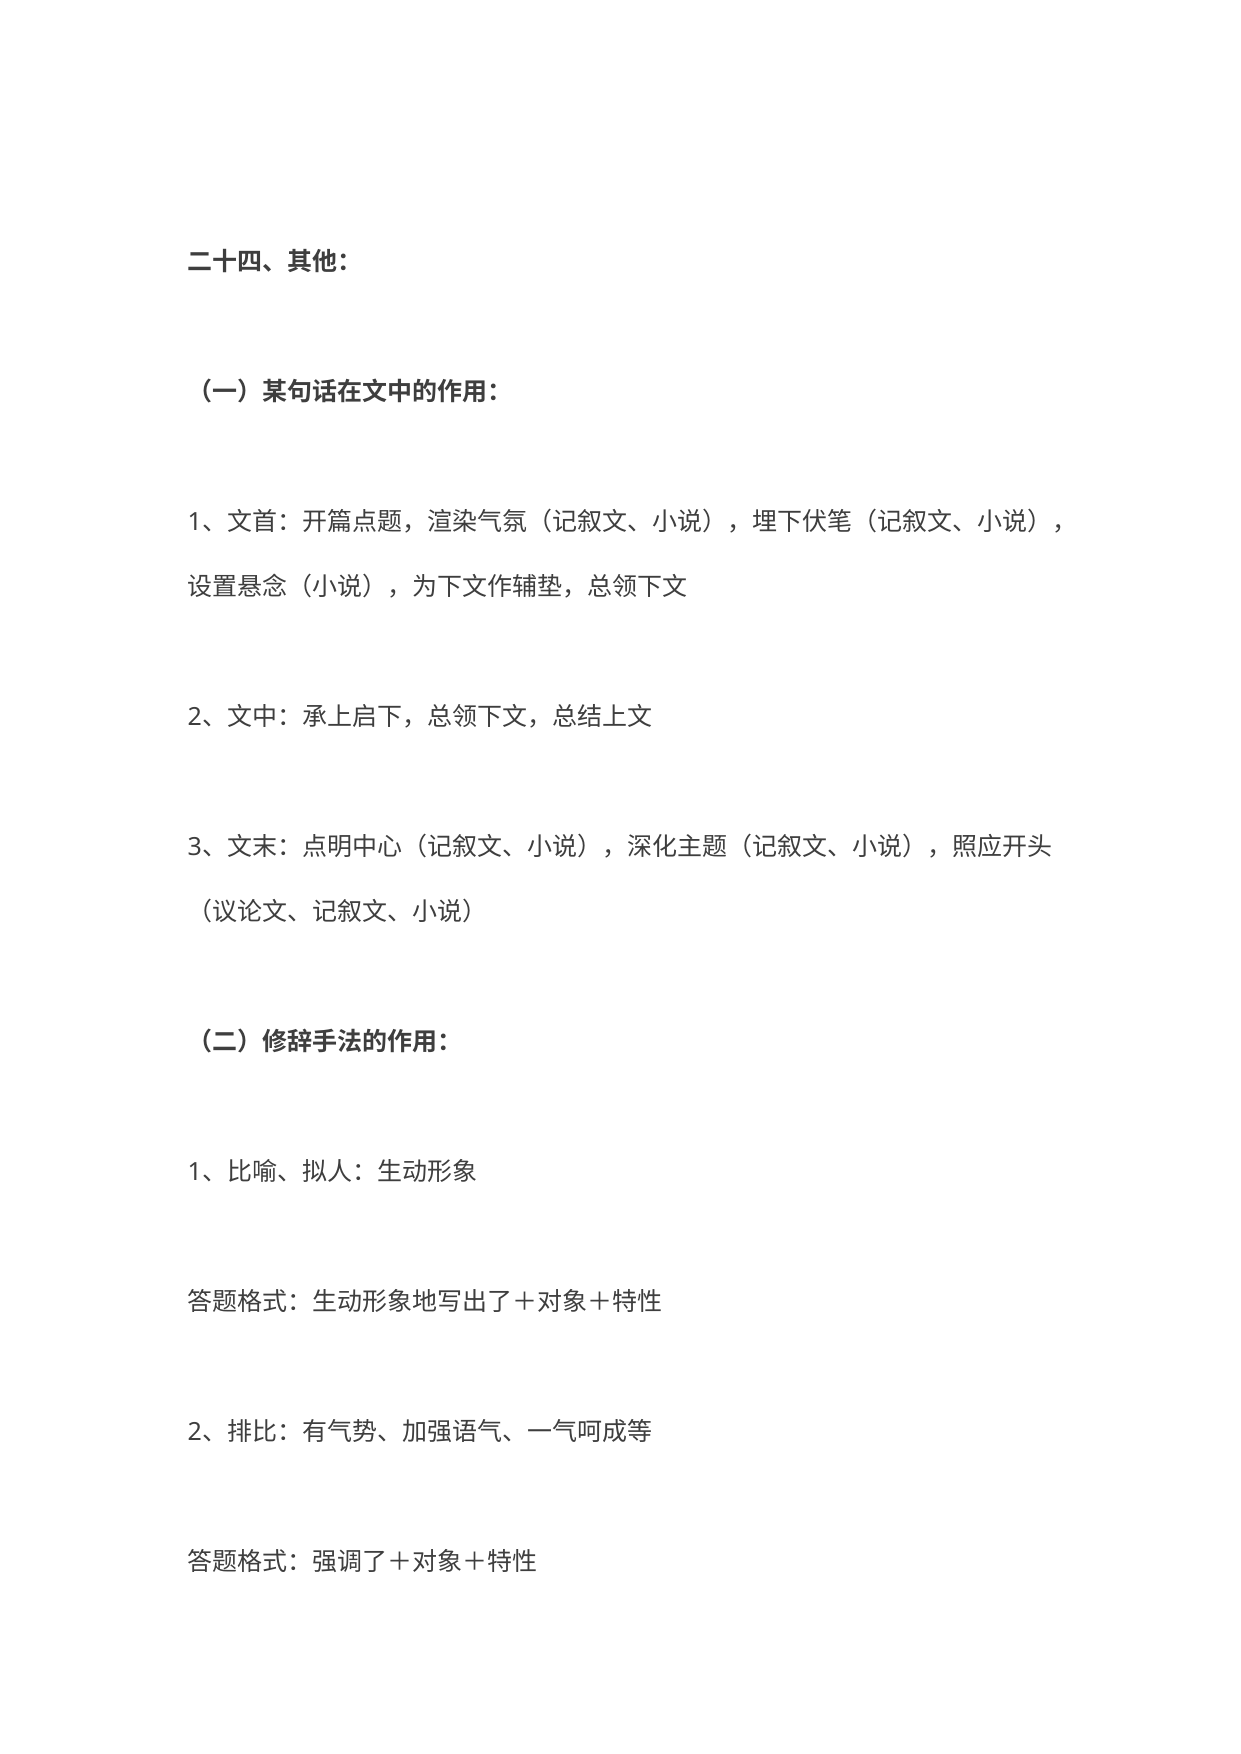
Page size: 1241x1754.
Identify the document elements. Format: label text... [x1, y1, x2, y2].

text 二十四、其他： [187, 227, 1053, 292]
text （一）某句话在文中的作用： [187, 357, 1053, 422]
text 1、文首：开篇点题，渲染气氛（记叙文、小说），埋下伏笔（记叙文、小说），设置悬念（小说），为下文作辅垫，总领下文 [187, 487, 1053, 617]
text 答题格式：生动形象地写出了＋对象＋特性 [187, 1267, 1053, 1332]
text 3、文末：点明中心（记叙文、小说），深化主题（记叙文、小说），照应开头（议论文、记叙文、小说） [187, 812, 1053, 942]
text 2、排比：有气势、加强语气、一气呵成等 [187, 1397, 1053, 1462]
text 1、比喻、拟人：生动形象 [187, 1137, 1053, 1202]
text 答题格式：强调了＋对象＋特性 [187, 1527, 1053, 1592]
text 2、文中：承上启下，总领下文，总结上文 [187, 682, 1053, 747]
text （二）修辞手法的作用： [187, 1007, 1053, 1072]
